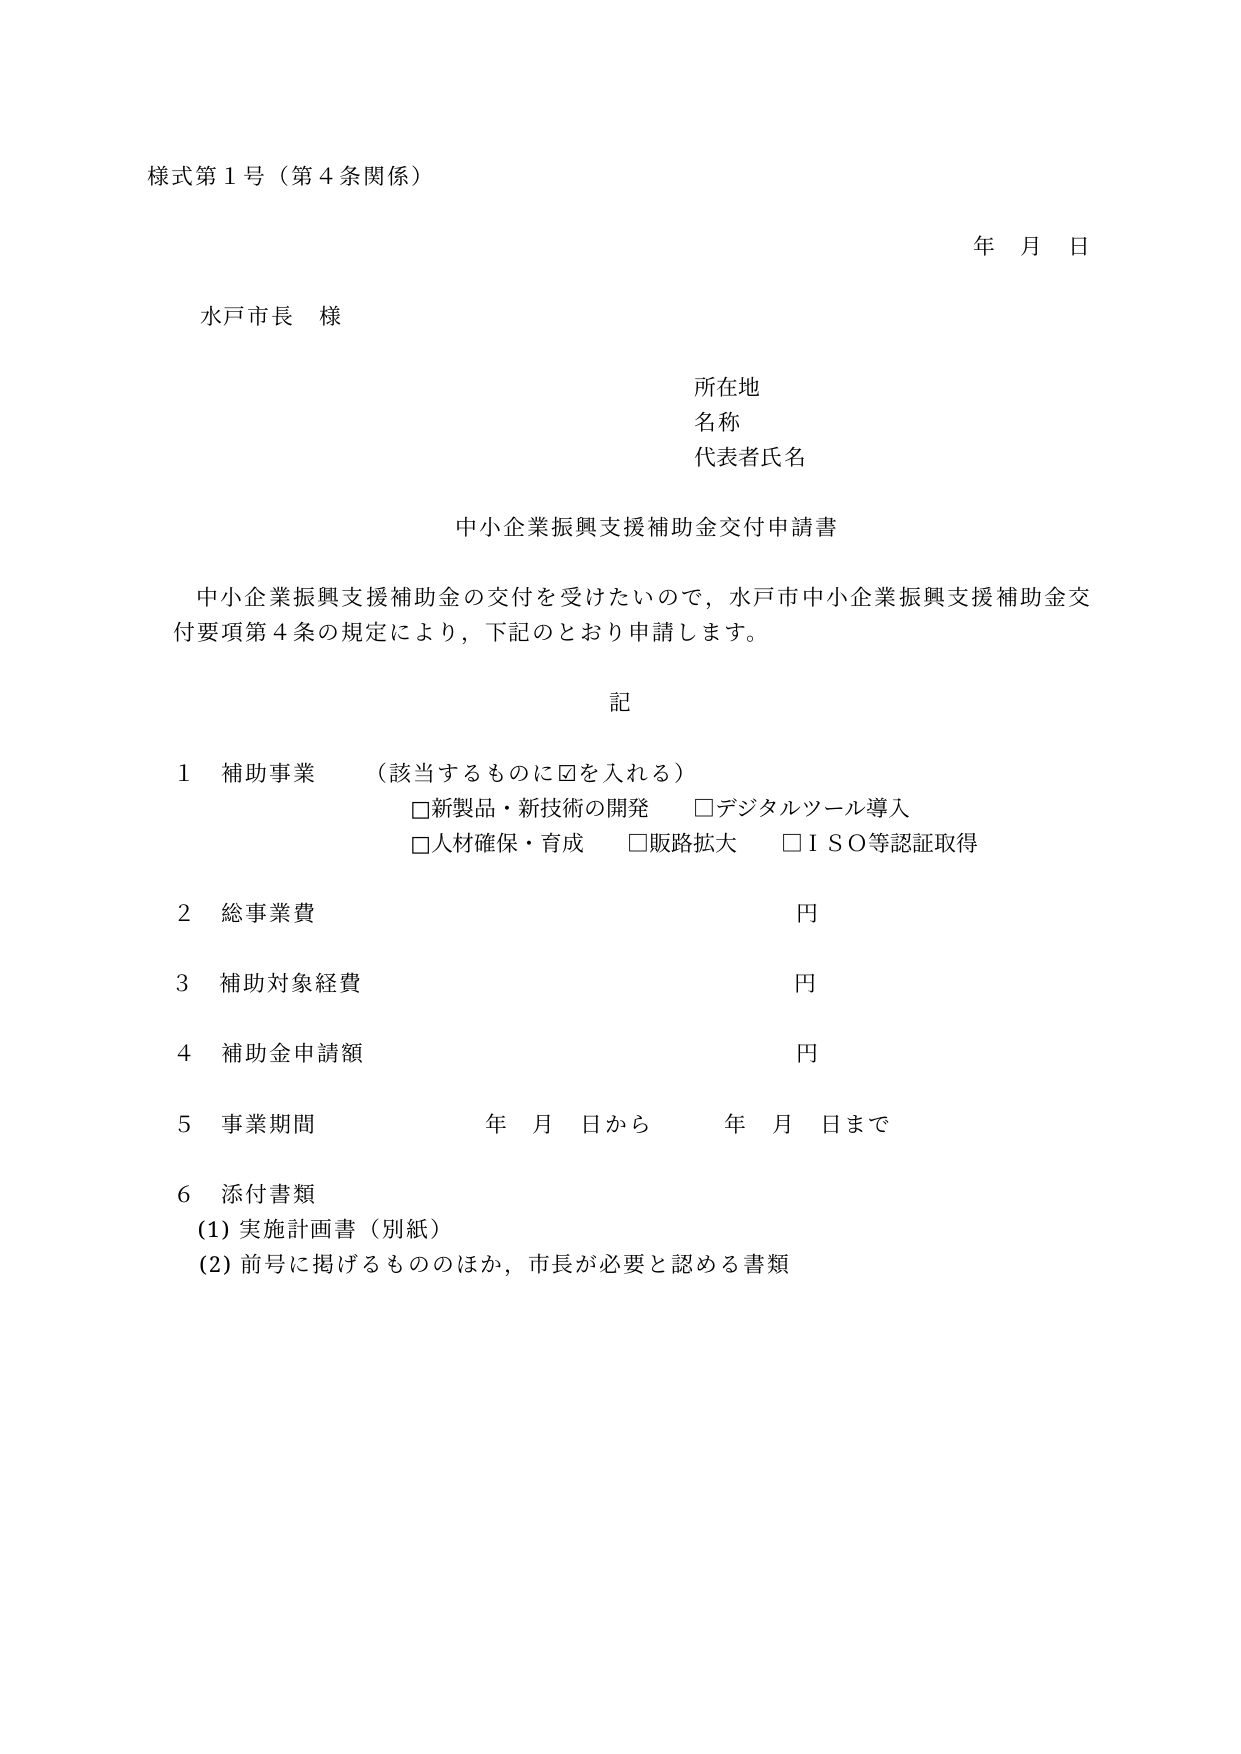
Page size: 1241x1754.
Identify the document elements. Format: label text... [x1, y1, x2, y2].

text (2) 前号に掲げるもののほか，市長が必要と認める書類 [173, 1246, 1092, 1281]
text ５ 事業期間 年 月 日から 年 月 日まで [148, 1105, 1092, 1140]
text ６ 添付書類 [148, 1175, 1092, 1210]
text □人材確保・育成 □販路拡大 □ＩＳＯ等認証取得 [148, 824, 1092, 859]
text 水戸市長 様 [148, 298, 1092, 333]
text 中小企業振興支援補助金の交付を受けたいので，水戸市中小企業振興支援補助金交付要項第４条の規定により，下記のとおり申請します。 [148, 578, 1092, 649]
text １ 補助事業 （該当するものに☑を入れる） [148, 754, 1092, 789]
text (1) 実施計画書（別紙） [172, 1210, 1092, 1246]
text ２ 総事業費 円 [148, 894, 1092, 929]
text 様式第１号（第４条関係） [148, 157, 1092, 192]
text 記 [148, 684, 1092, 719]
text 代表者氏名 [148, 438, 1092, 473]
text 所在地 [148, 368, 1092, 403]
text □新製品・新技術の開発 □デジタルツール導入 [148, 789, 1092, 824]
text 年 月 日 [148, 227, 1092, 263]
text ４ 補助金申請額 円 [148, 1035, 1092, 1070]
text 名称 [148, 403, 1092, 438]
text ３ 補助対象経費 円 [148, 965, 1092, 1000]
text 中小企業振興支援補助金交付申請書 [148, 508, 1092, 543]
